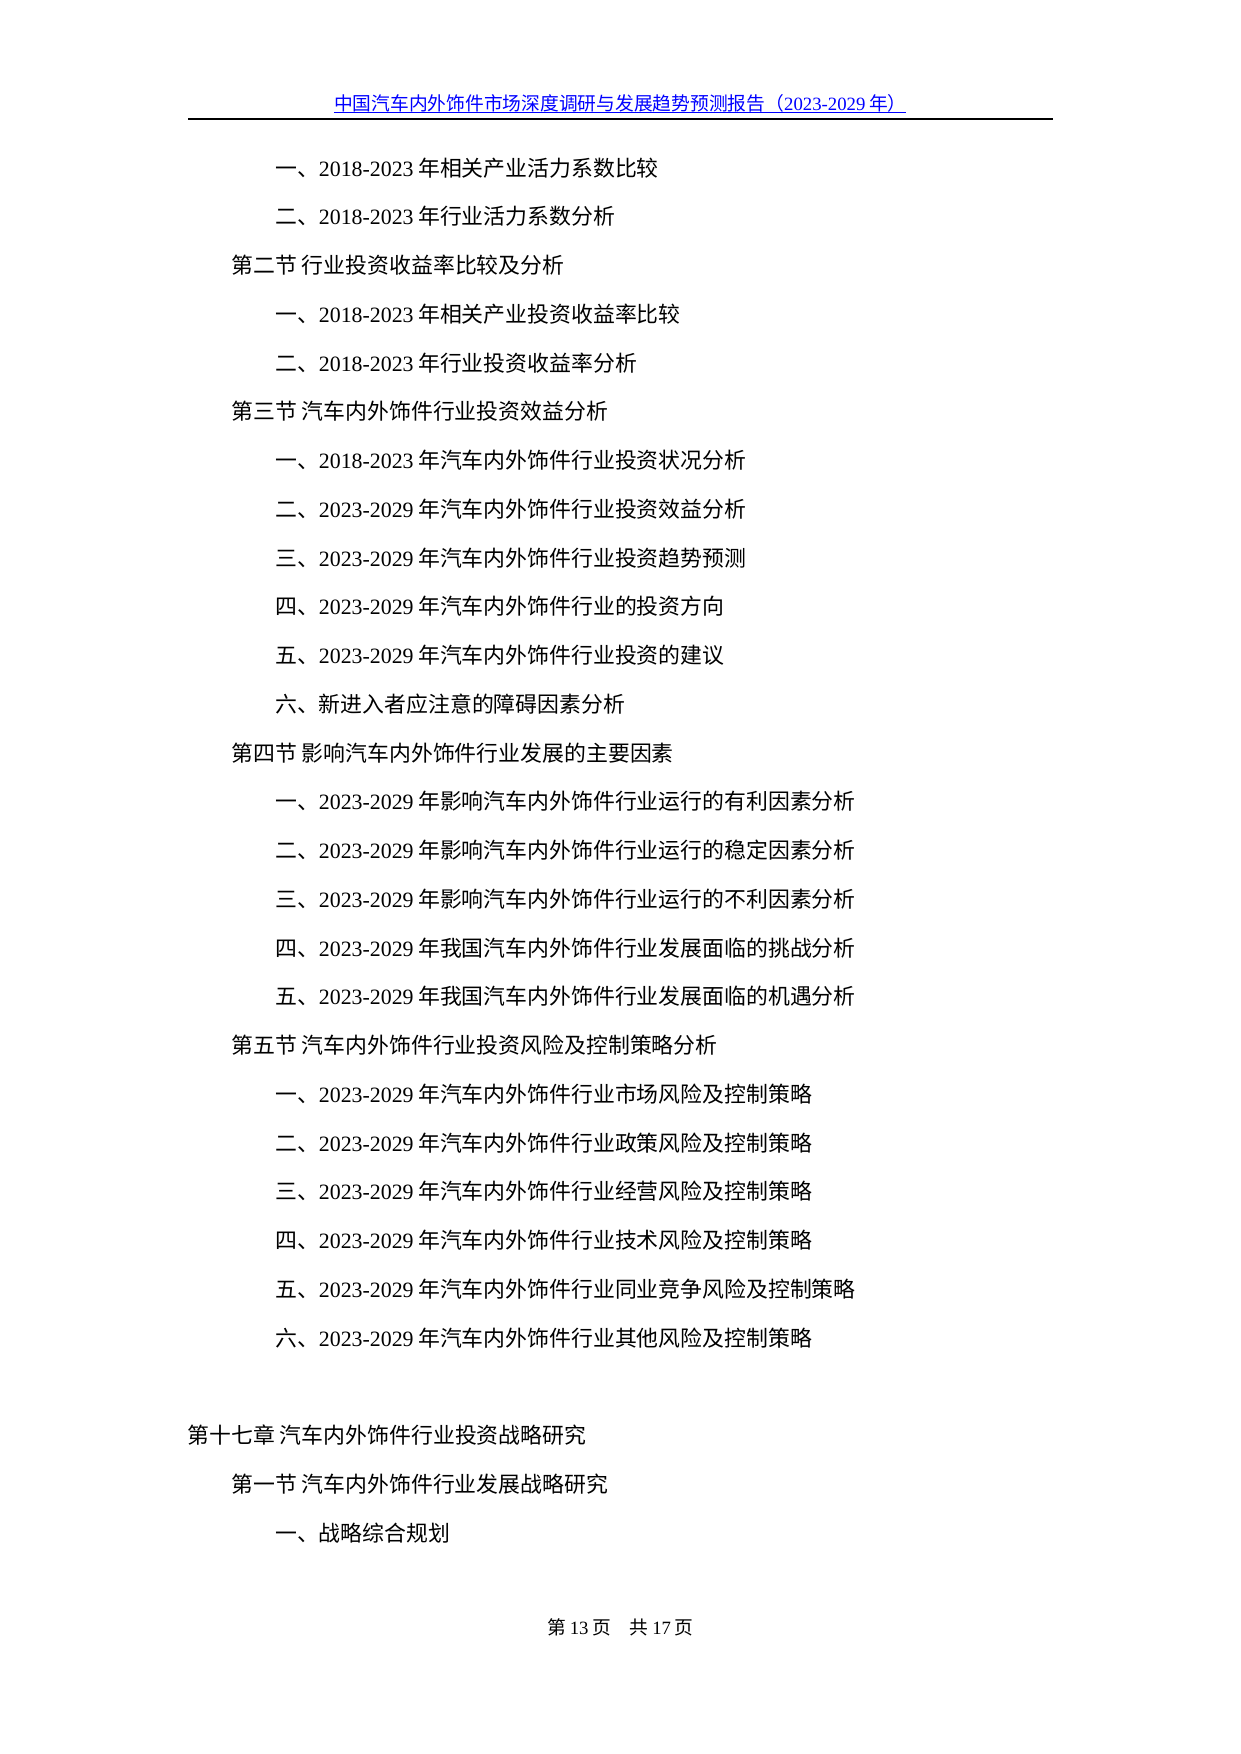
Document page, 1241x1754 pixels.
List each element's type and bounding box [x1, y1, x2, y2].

text [187, 150, 1053, 1548]
